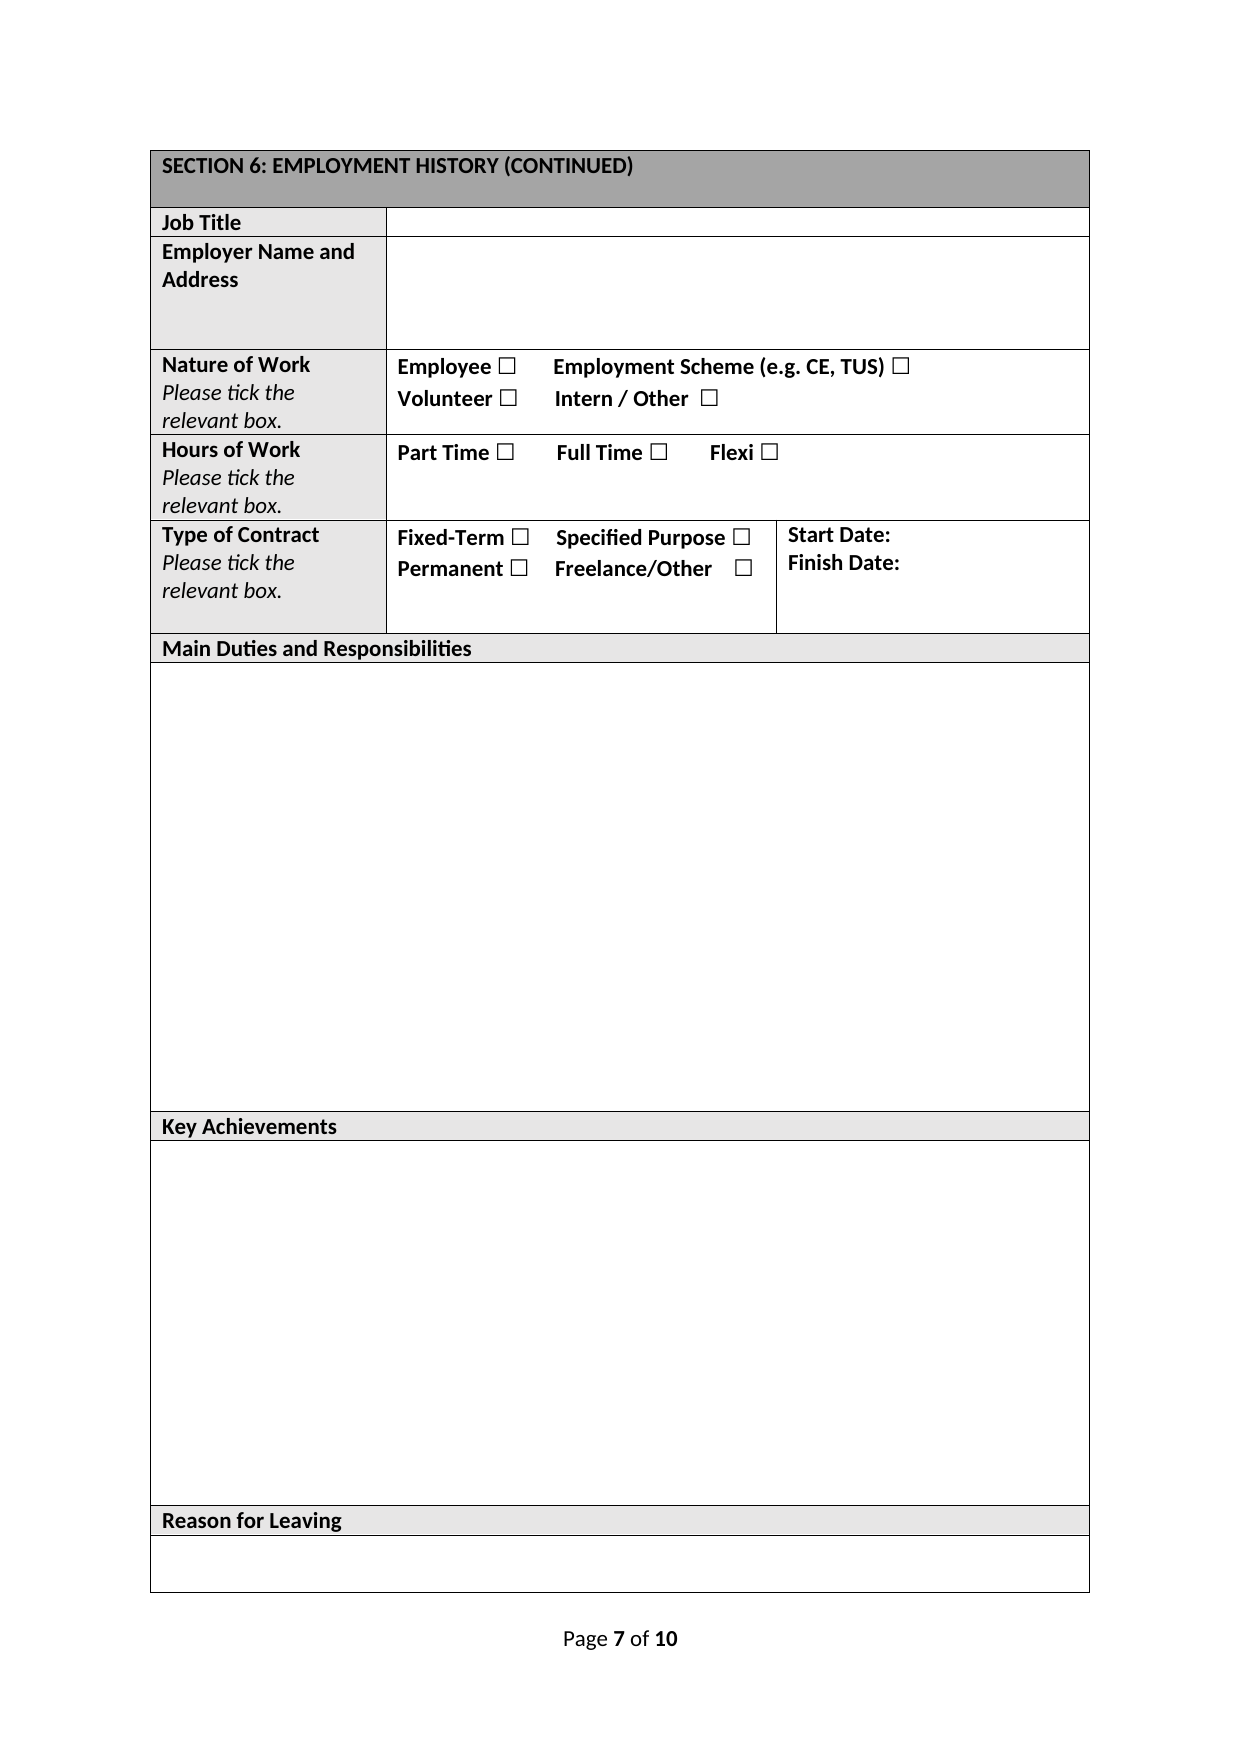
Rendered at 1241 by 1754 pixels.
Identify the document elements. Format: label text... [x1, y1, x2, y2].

table_cell Nature of Work Please tick the relevant box. [151, 350, 386, 434]
table_cell [387, 237, 1089, 349]
table_cell Job Title [151, 208, 386, 236]
table_cell Employer Name and Address [151, 237, 386, 349]
table_cell Part Time Full Time Flexi [387, 435, 1089, 519]
table_cell [387, 208, 1089, 236]
table_cell Key Achievements [151, 1112, 1089, 1140]
table_cell Start Date: Finish Date: [777, 521, 1089, 633]
table_cell Employee Employment Scheme (e.g. CE, TUS) Volunteer Intern / Other [387, 350, 1089, 434]
table_cell Fixed-Term Specified Purpose Permanent Freelance/Other [387, 521, 776, 633]
table_cell Reason for Leaving [151, 1506, 1089, 1534]
table_cell SECTION 6: EMPLOYMENT HISTORY (CONTINUED) [151, 151, 1089, 207]
table_cell [151, 1141, 1089, 1505]
table_cell Main Duties and Responsibilities [151, 634, 1089, 662]
table_cell Hours of Work Please tick the relevant box. [151, 435, 386, 519]
table_cell Type of Contract Please tick the relevant box. [151, 521, 386, 633]
table_cell [151, 663, 1089, 1111]
table_cell [151, 1536, 1089, 1592]
